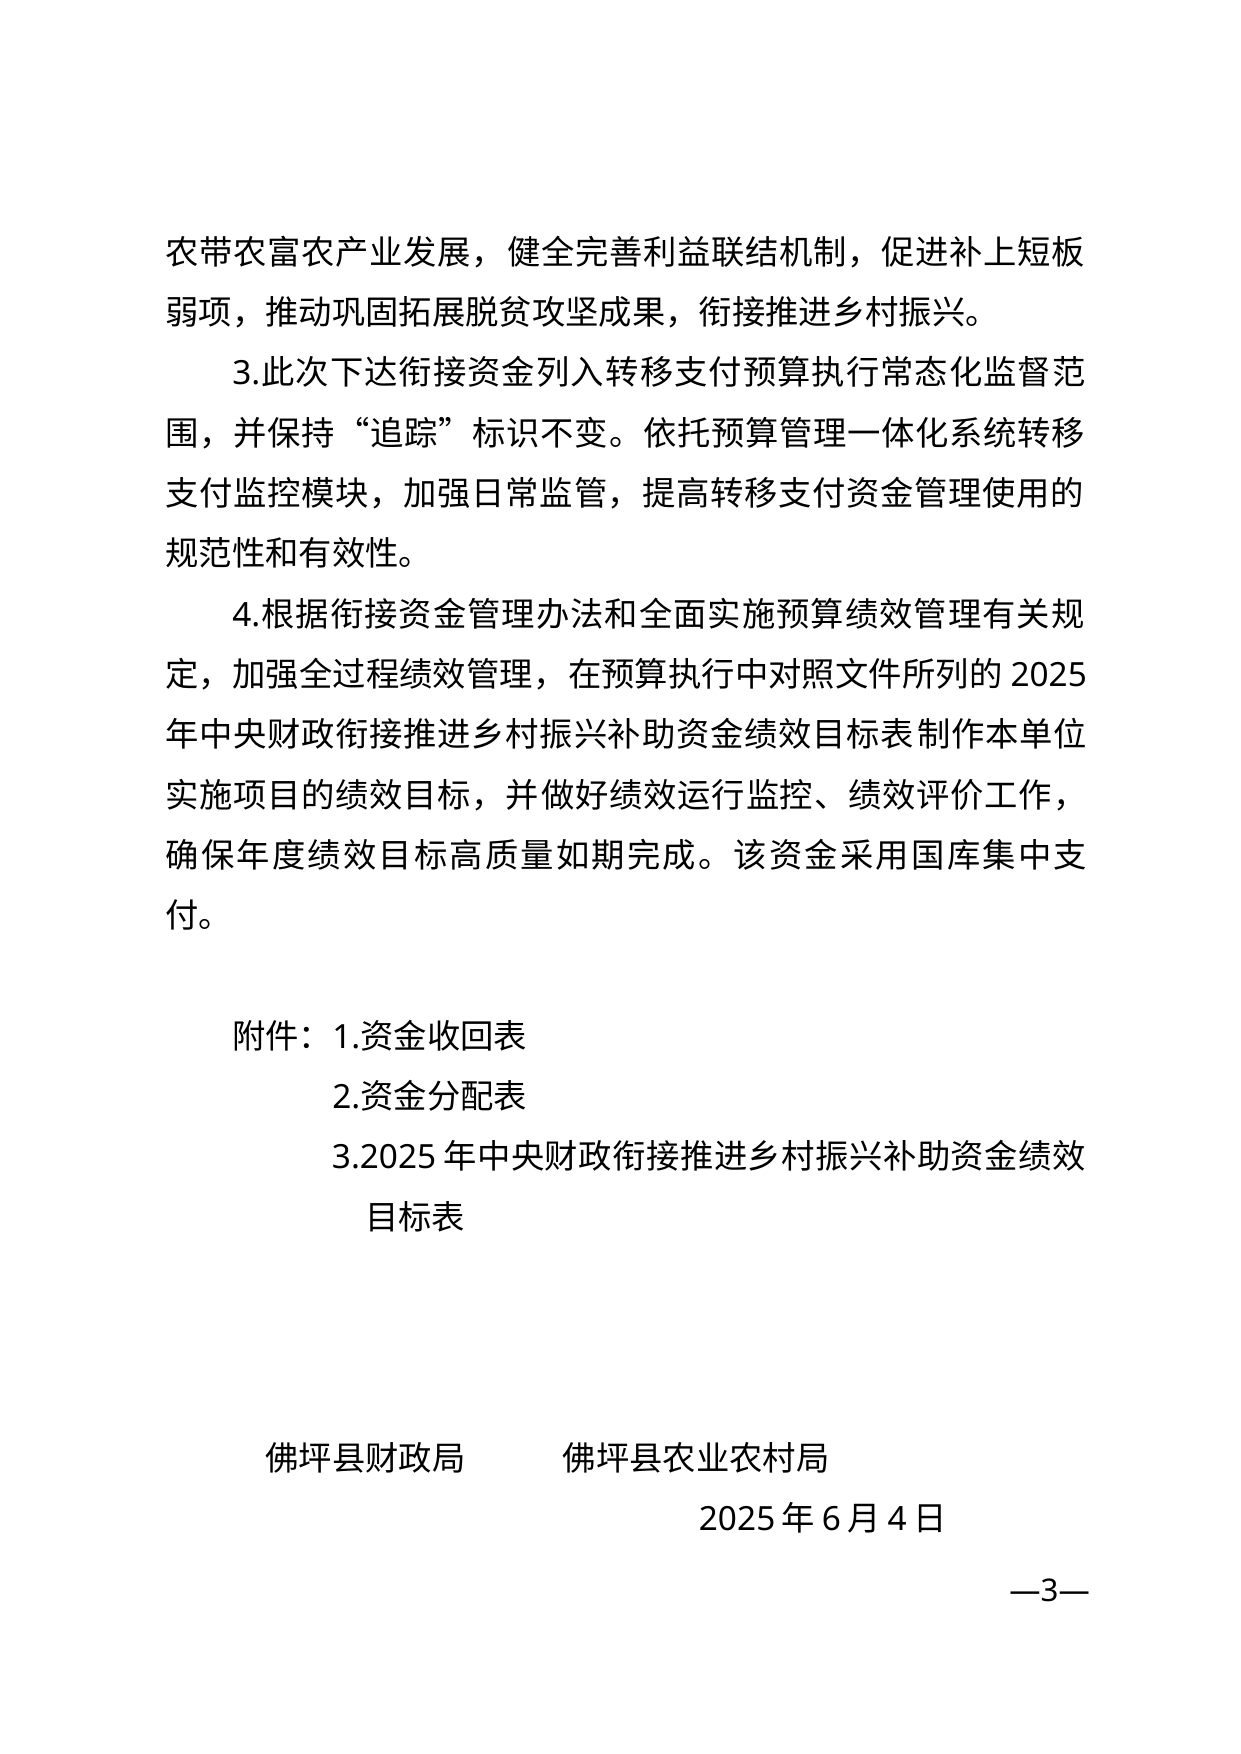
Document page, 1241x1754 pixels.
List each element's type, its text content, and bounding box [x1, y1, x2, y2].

text 3.此次下达衔接资金列入转移支付预算执行常态化监督范围，并保持“追踪”标识不变。依托预算管理一体化系统转移支付监控模块，加强日常监管，提高转移支付资金管理使用的规范性和有效性。 [165, 340, 1087, 581]
text 3.2025年中央财政衔接推进乡村振兴补助资金绩效目标表 [332, 1124, 1087, 1245]
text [165, 219, 1087, 340]
text 附件：1.资金收回表 [165, 1003, 1087, 1064]
text 佛坪县财政局 佛坪县农业农村局 [165, 1426, 1087, 1486]
text 4.根据衔接资金管理办法和全面实施预算绩效管理有关规定，加强全过程绩效管理，在预算执行中对照文件所列的2025年中央财政衔接推进乡村振兴补助资金绩效目标表制作本单位实施项目的绩效目标，并做好绩效运行监控、绩效评价工作，确保年度绩效目标高质量如期完成。该资金采用国库集中支付。 [165, 581, 1087, 943]
text 2025年6月4日 [165, 1486, 1087, 1546]
text 2.资金分配表 [165, 1064, 1087, 1124]
